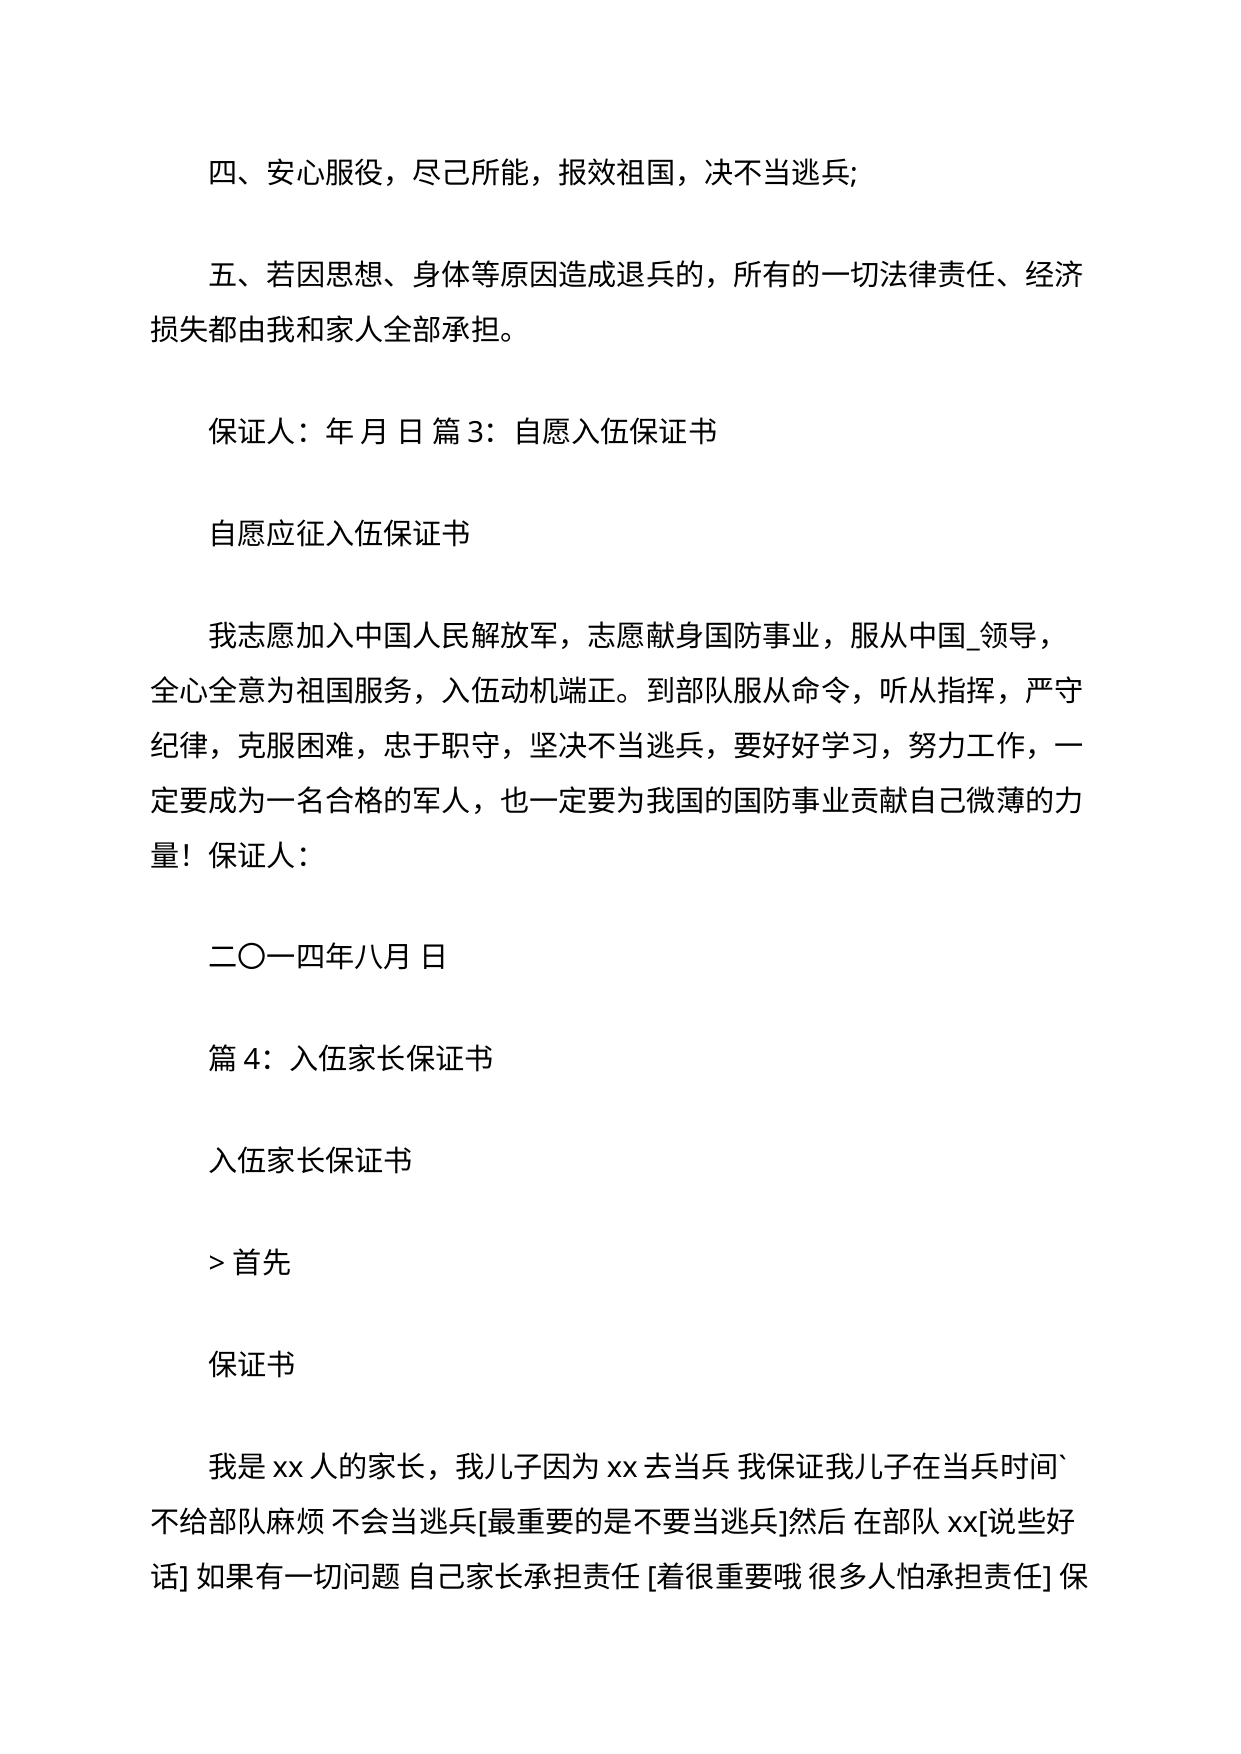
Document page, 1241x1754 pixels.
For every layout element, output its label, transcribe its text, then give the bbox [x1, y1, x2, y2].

text 自愿应征入伍保证书 [150, 511, 1090, 553]
text 入伍家长保证书 [150, 1138, 1090, 1180]
text 我志愿加入中国人民解放军，志愿献身国防事业，服从中国_领导，全心全意为祖国服务，入伍动机端正。到部队服从命令，听从指挥，严守纪律，克服困难，忠于职守，坚决不当逃兵，要好好学习，努力工作，一定要成为一名合格的军人，也一定要为我国的国防事业贡献自己微薄的力量！保证人： [150, 612, 1090, 874]
text 五、若因思想、身体等原因造成退兵的，所有的一切法律责任、经济损失都由我和家人全部承担。 [150, 252, 1090, 349]
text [150, 1443, 1090, 1596]
text 二〇一四年八月 日 [150, 934, 1090, 976]
text 保证人：年 月 日 篇3：自愿入伍保证书 [150, 409, 1090, 451]
text 四、安心服役，尽己所能，报效祖国，决不当逃兵; [150, 150, 1090, 192]
text 篇4：入伍家长保证书 [150, 1036, 1090, 1078]
text > 首先 [150, 1239, 1090, 1282]
text 保证书 [150, 1341, 1090, 1384]
